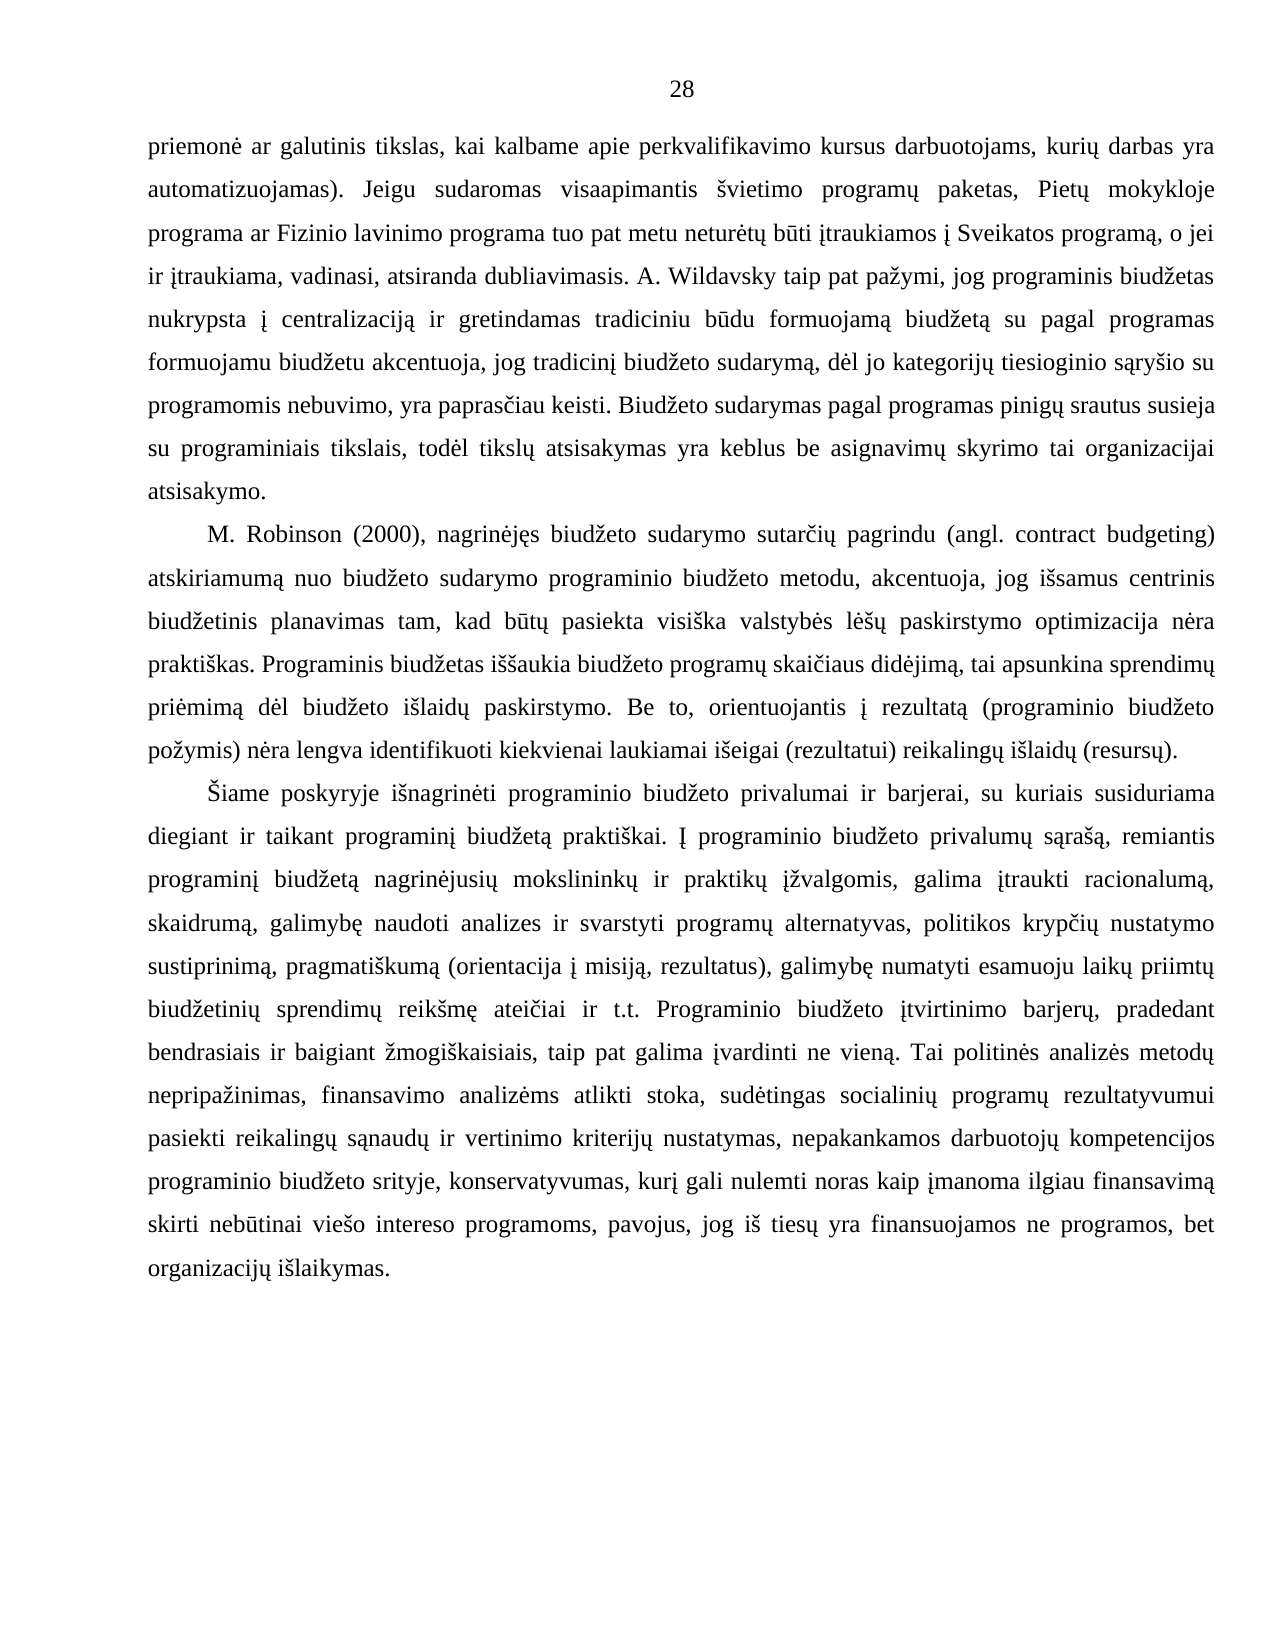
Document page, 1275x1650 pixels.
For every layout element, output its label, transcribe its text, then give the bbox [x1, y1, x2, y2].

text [148, 131, 1216, 505]
text M. Robinson (2000), nagrinėjęs biudžeto sudarymo sutarčių pagrindu (angl. contract budgeting) atskiriamumą nuo biudžeto sudarymo programinio biudžeto metodu, akcentuoja, jog išsamus centrinis biudžetinis planavimas tam, kad būtų pasiekta visiška valstybės lėšų paskirstymo optimizacija nėra praktiškas. Programinis biudžetas iššaukia biudžeto programų skaičiaus didėjimą, tai apsunkina sprendimų priėmimą dėl biudžeto išlaidų paskirstymo. Be to, orientuojantis į rezultatą (programinio biudžeto požymis) nėra lengva identifikuoti kiekvienai laukiamai išeigai (rezultatui) reikalingų išlaidų (resursų). [148, 519, 1216, 764]
text Šiame poskyryje išnagrinėti programinio biudžeto privalumai ir barjerai, su kuriais susiduriama diegiant ir taikant programinį biudžetą praktiškai. Į programinio biudžeto privalumų sąrašą, remiantis programinį biudžetą nagrinėjusių mokslininkų ir praktikų įžvalgomis, galima įtraukti racionalumą, skaidrumą, galimybę naudoti analizes ir svarstyti programų alternatyvas, politikos krypčių nustatymo sustiprinimą, pragmatiškumą (orientacija į misiją, rezultatus), galimybę numatyti esamuoju laikų priimtų biudžetinių sprendimų reikšmę ateičiai ir t.t. Programinio biudžeto įtvirtinimo barjerų, pradedant bendrasiais ir baigiant žmogiškaisiais, taip pat galima įvardinti ne vieną. Tai politinės analizės metodų nepripažinimas, finansavimo analizėms atlikti stoka, sudėtingas socialinių programų rezultatyvumui pasiekti reikalingų sąnaudų ir vertinimo kriterijų nustatymas, nepakankamos darbuotojų kompetencijos programinio biudžeto srityje, konservatyvumas, kurį gali nulemti noras kaip įmanoma ilgiau finansavimą skirti nebūtinai viešo intereso programoms, pavojus, jog iš tiesų yra finansuojamos ne programos, bet organizacijų išlaikymas. [148, 778, 1216, 1281]
